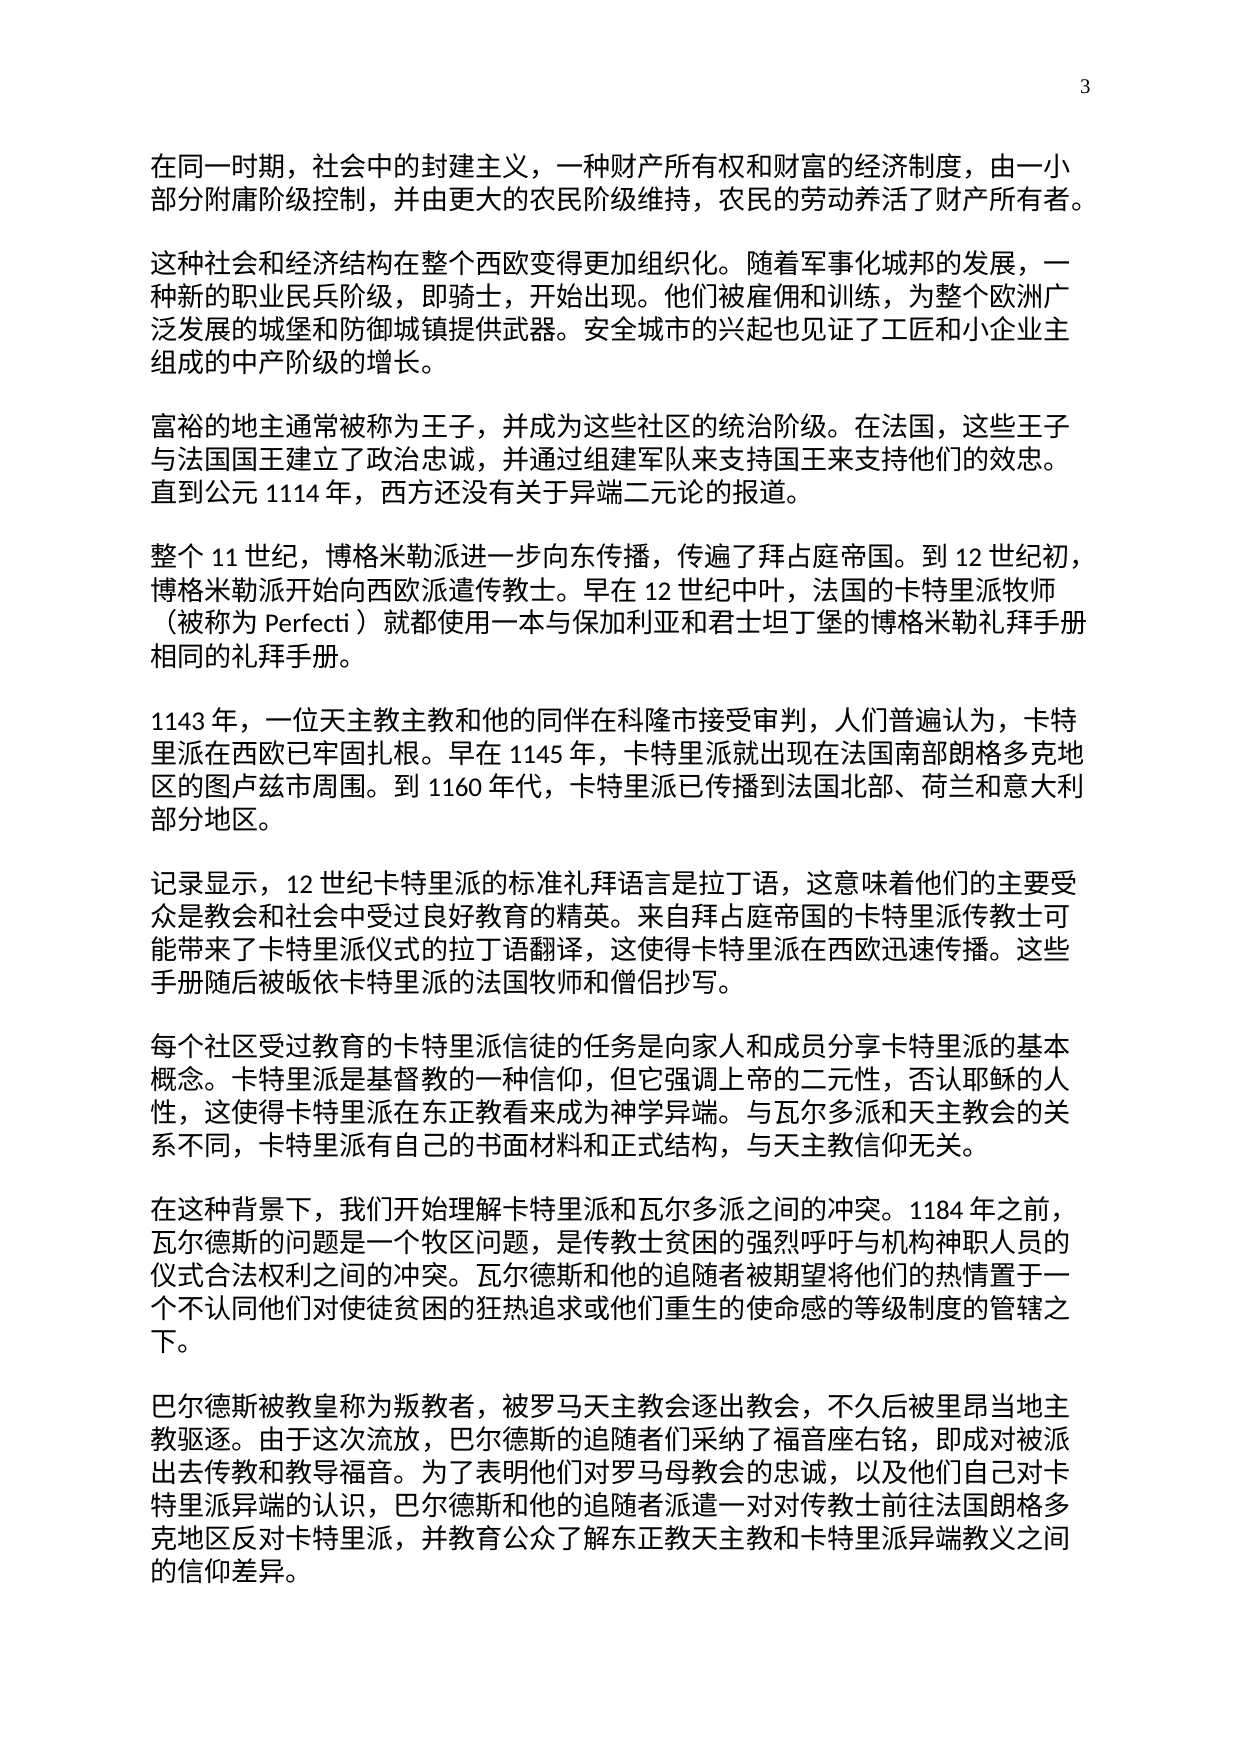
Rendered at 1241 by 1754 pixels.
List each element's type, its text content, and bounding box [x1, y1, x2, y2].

text 富裕的地主通常被称为王子，并成为这些社区的统治阶级。在法国，这些王子与法国国王建立了政治忠诚，并通过组建军队来支持国王来支持他们的效忠。直到公元 1114 年，西方还没有关于异端二元论的报道。 [150, 410, 1090, 509]
text 这种社会和经济结构在整个西欧变得更加组织化。随着军事化城邦的发展，一种新的职业民兵阶级，即骑士，开始出现。他们被雇佣和训练，为整个欧洲广泛发展的城堡和防御城镇提供武器。安全城市的兴起也见证了工匠和小企业主组成的中产阶级的增长。 [150, 247, 1090, 379]
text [150, 150, 1090, 216]
text 每个社区受过教育的卡特里派信徒的任务是向家人和成员分享卡特里派的基本概念。卡特里派是基督教的一种信仰，但它强调上帝的二元性，否认耶稣的人性，这使得卡特里派在东正教看来成为神学异端。与瓦尔多派和天主教会的关系不同，卡特里派有自己的书面材料和正式结构，与天主教信仰无关。 [150, 1030, 1090, 1162]
text 巴尔德斯被教皇称为叛教者，被罗马天主教会逐出教会，不久后被里昂当地主教驱逐。由于这次流放，巴尔德斯的追随者们采纳了福音座右铭，即成对被派出去传教和教导福音。为了表明他们对罗马母教会的忠诚，以及他们自己对卡特里派异端的认识，巴尔德斯和他的追随者派遣一对对传教士前往法国朗格多克地区反对卡特里派，并教育公众了解东正教天主教和卡特里派异端教义之间的信仰差异。 [150, 1390, 1090, 1588]
text 1143 年，一位天主教主教和他的同伴在科隆市接受审判，人们普遍认为，卡特里派在西欧已牢固扎根。早在 1145 年，卡特里派就出现在法国南部朗格多克地区的图卢兹市周围。到 1160 年代，卡特里派已传播到法国北部、荷兰和意大利部分地区。 [150, 704, 1090, 836]
text 记录显示，12 世纪卡特里派的标准礼拜语言是拉丁语，这意味着他们的主要受众是教会和社会中受过良好教育的精英。来自拜占庭帝国的卡特里派传教士可能带来了卡特里派仪式的拉丁语翻译，这使得卡特里派在西欧迅速传播。这些手册随后被皈依卡特里派的法国牧师和僧侣抄写。 [150, 867, 1090, 999]
text 整个 11 世纪，博格米勒派进一步向东传播，传遍了拜占庭帝国。到 12 世纪初，博格米勒派开始向西欧派遣传教士。早在 12 世纪中叶，法国的卡特里派牧师（被称为 Perfecti ）就都使用一本与保加利亚和君士坦丁堡的博格米勒礼拜手册相同的礼拜手册。 [150, 541, 1090, 673]
text 在这种背景下，我们开始理解卡特里派和瓦尔多派之间的冲突。1184 年之前，瓦尔德斯的问题是一个牧区问题，是传教士贫困的强烈呼吁与机构神职人员的仪式合法权利之间的冲突。瓦尔德斯和他的追随者被期望将他们的热情置于一个不认同他们对使徒贫困的狂热追求或他们重生的使命感的等级制度的管辖之下。 [150, 1193, 1090, 1359]
